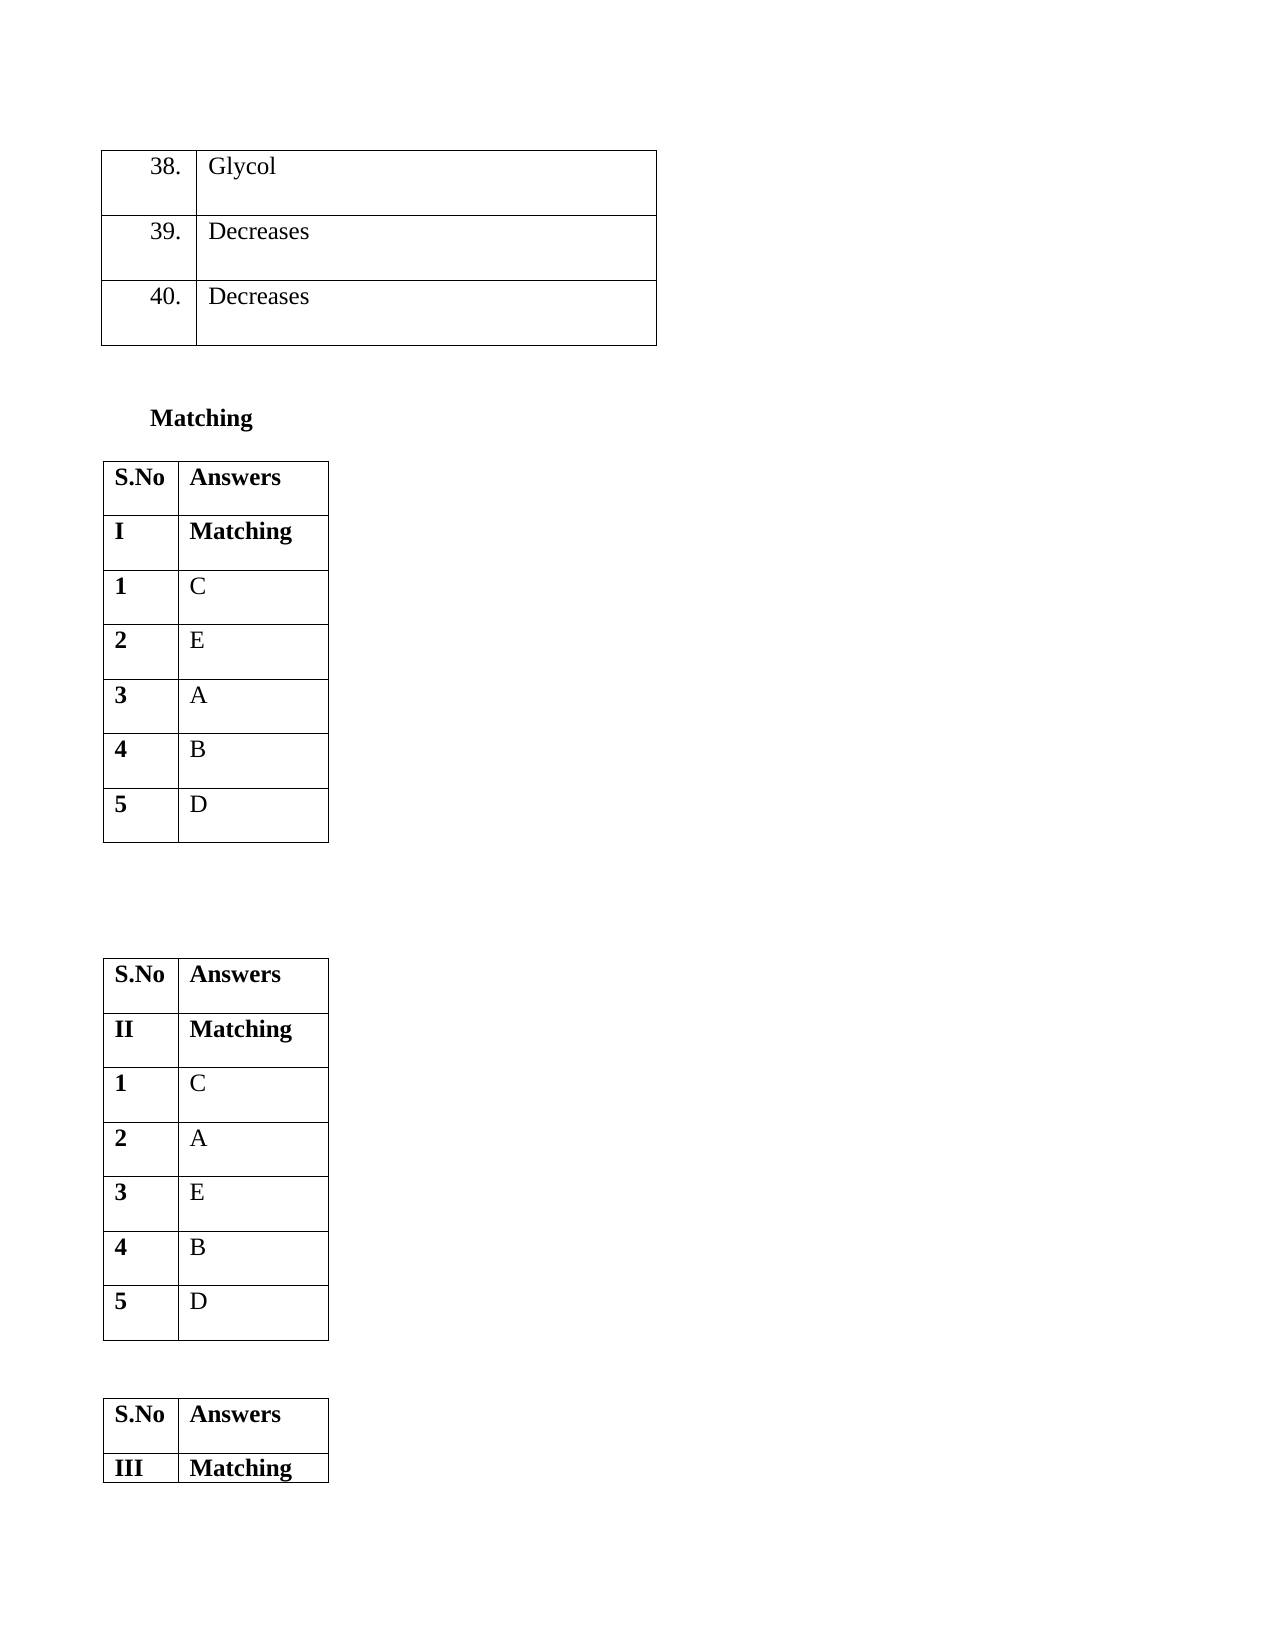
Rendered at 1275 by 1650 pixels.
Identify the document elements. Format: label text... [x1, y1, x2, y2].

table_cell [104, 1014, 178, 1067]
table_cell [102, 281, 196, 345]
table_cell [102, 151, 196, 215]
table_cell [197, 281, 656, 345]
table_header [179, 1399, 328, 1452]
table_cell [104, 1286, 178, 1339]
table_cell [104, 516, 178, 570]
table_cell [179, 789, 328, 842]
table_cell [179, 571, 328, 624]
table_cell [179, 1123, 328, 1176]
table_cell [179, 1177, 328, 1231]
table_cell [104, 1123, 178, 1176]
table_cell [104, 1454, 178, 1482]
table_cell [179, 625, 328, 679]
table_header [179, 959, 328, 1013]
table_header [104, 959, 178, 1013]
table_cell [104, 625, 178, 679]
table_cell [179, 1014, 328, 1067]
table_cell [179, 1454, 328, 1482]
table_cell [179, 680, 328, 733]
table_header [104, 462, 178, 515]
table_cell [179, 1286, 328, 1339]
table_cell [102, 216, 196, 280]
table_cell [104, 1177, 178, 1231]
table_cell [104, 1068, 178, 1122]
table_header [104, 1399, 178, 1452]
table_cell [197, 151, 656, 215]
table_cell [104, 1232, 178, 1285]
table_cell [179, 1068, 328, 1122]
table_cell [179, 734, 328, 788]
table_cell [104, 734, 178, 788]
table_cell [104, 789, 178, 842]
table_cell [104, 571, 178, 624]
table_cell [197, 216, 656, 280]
text Matching [150, 403, 1181, 432]
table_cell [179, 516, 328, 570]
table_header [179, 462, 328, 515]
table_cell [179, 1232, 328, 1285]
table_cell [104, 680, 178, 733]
